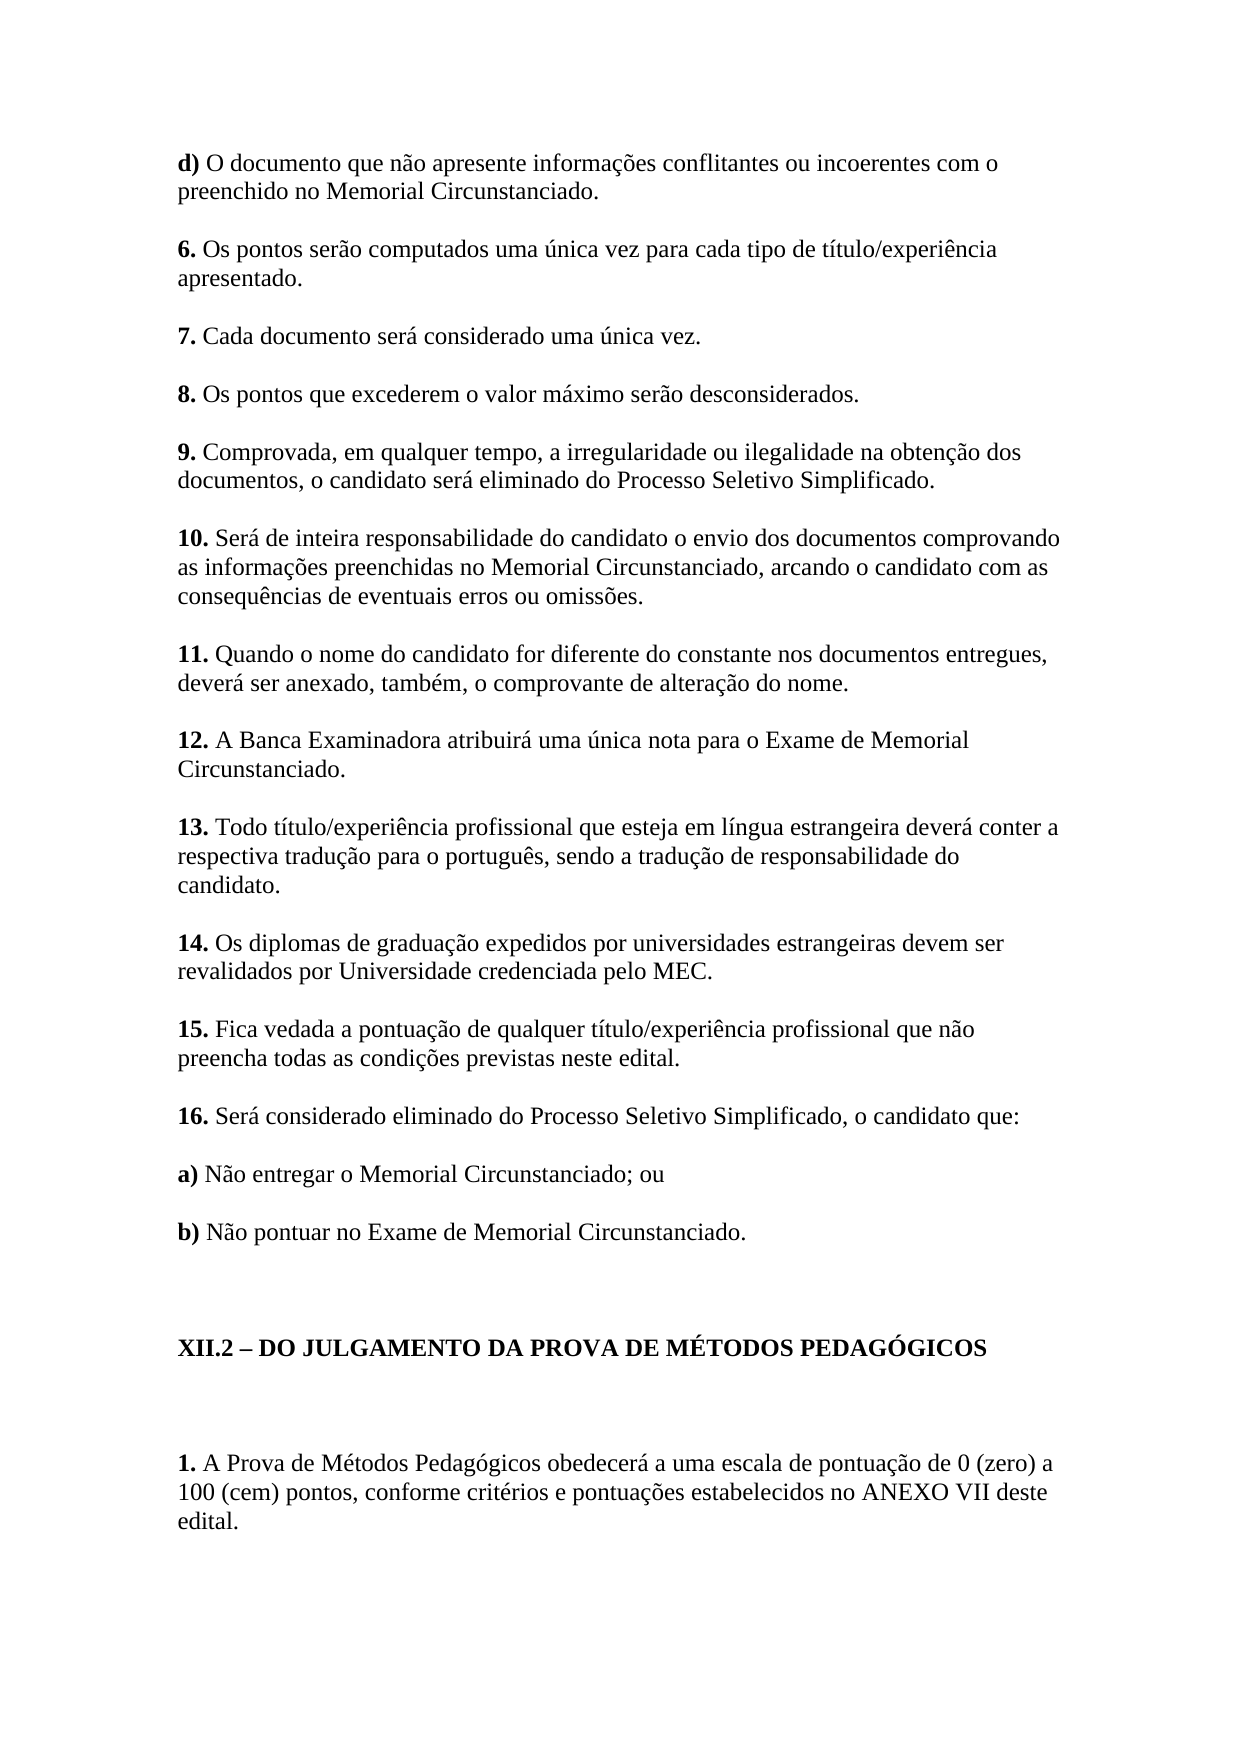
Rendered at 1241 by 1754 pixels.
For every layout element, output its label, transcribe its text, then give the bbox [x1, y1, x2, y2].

text 11. Quando o nome do candidato for diferente do constante nos documentos entregues, deverá ser anexado, também, o comprovante de alteração do nome. [177, 639, 1063, 696]
text 16. Será considerado eliminado do Processo Seletivo Simplificado, o candidato que: [177, 1101, 1063, 1130]
text 13. Todo título/experiência profissional que esteja em língua estrangeira deverá conter a respectiva tradução para o português, sendo a tradução de responsabilidade do candidato. [177, 812, 1063, 898]
text 12. A Banca Examinadora atribuirá uma única nota para o Exame de Memorial Circunstanciado. [177, 726, 1063, 783]
text a) Não entregar o Memorial Circunstanciado; ou [177, 1159, 1063, 1188]
text 7. Cada documento será considerado uma única vez. [177, 321, 1063, 350]
text 10. Será de inteira responsabilidade do candidato o envio dos documentos comprovando as informações preenchidas no Memorial Circunstanciado, arcando o candidato com as consequências de eventuais erros ou omissões. [177, 523, 1063, 610]
text 8. Os pontos que excederem o valor máximo serão desconsiderados. [177, 379, 1063, 408]
text 1. A Prova de Métodos Pedagógicos obedecerá a uma escala de pontuação de 0 (zero) a 100 (cem) pontos, conforme critérios e pontuações estabelecidos no ANEXO VII deste edital. [177, 1448, 1063, 1535]
text 15. Fica vedada a pontuação de qualquer título/experiência profissional que não preencha todas as condições previstas neste edital. [177, 1014, 1063, 1072]
text 14. Os diplomas de graduação expedidos por universidades estrangeiras devem ser revalidados por Universidade credenciada pelo MEC. [177, 928, 1063, 985]
text 6. Os pontos serão computados uma única vez para cada tipo de título/experiência apresentado. [177, 234, 1063, 292]
text XII.2 – DO JULGAMENTO DA PROVA DE MÉTODOS PEDAGÓGICOS [177, 1333, 1063, 1361]
text b) Não pontuar no Exame de Memorial Circunstanciado. [177, 1217, 1063, 1246]
text 9. Comprovada, em qualquer tempo, a irregularidade ou ilegalidade na obtenção dos documentos, o candidato será eliminado do Processo Seletivo Simplificado. [177, 437, 1063, 494]
text d) O documento que não apresente informações conflitantes ou incoerentes com o preenchido no Memorial Circunstanciado. [177, 148, 1063, 205]
